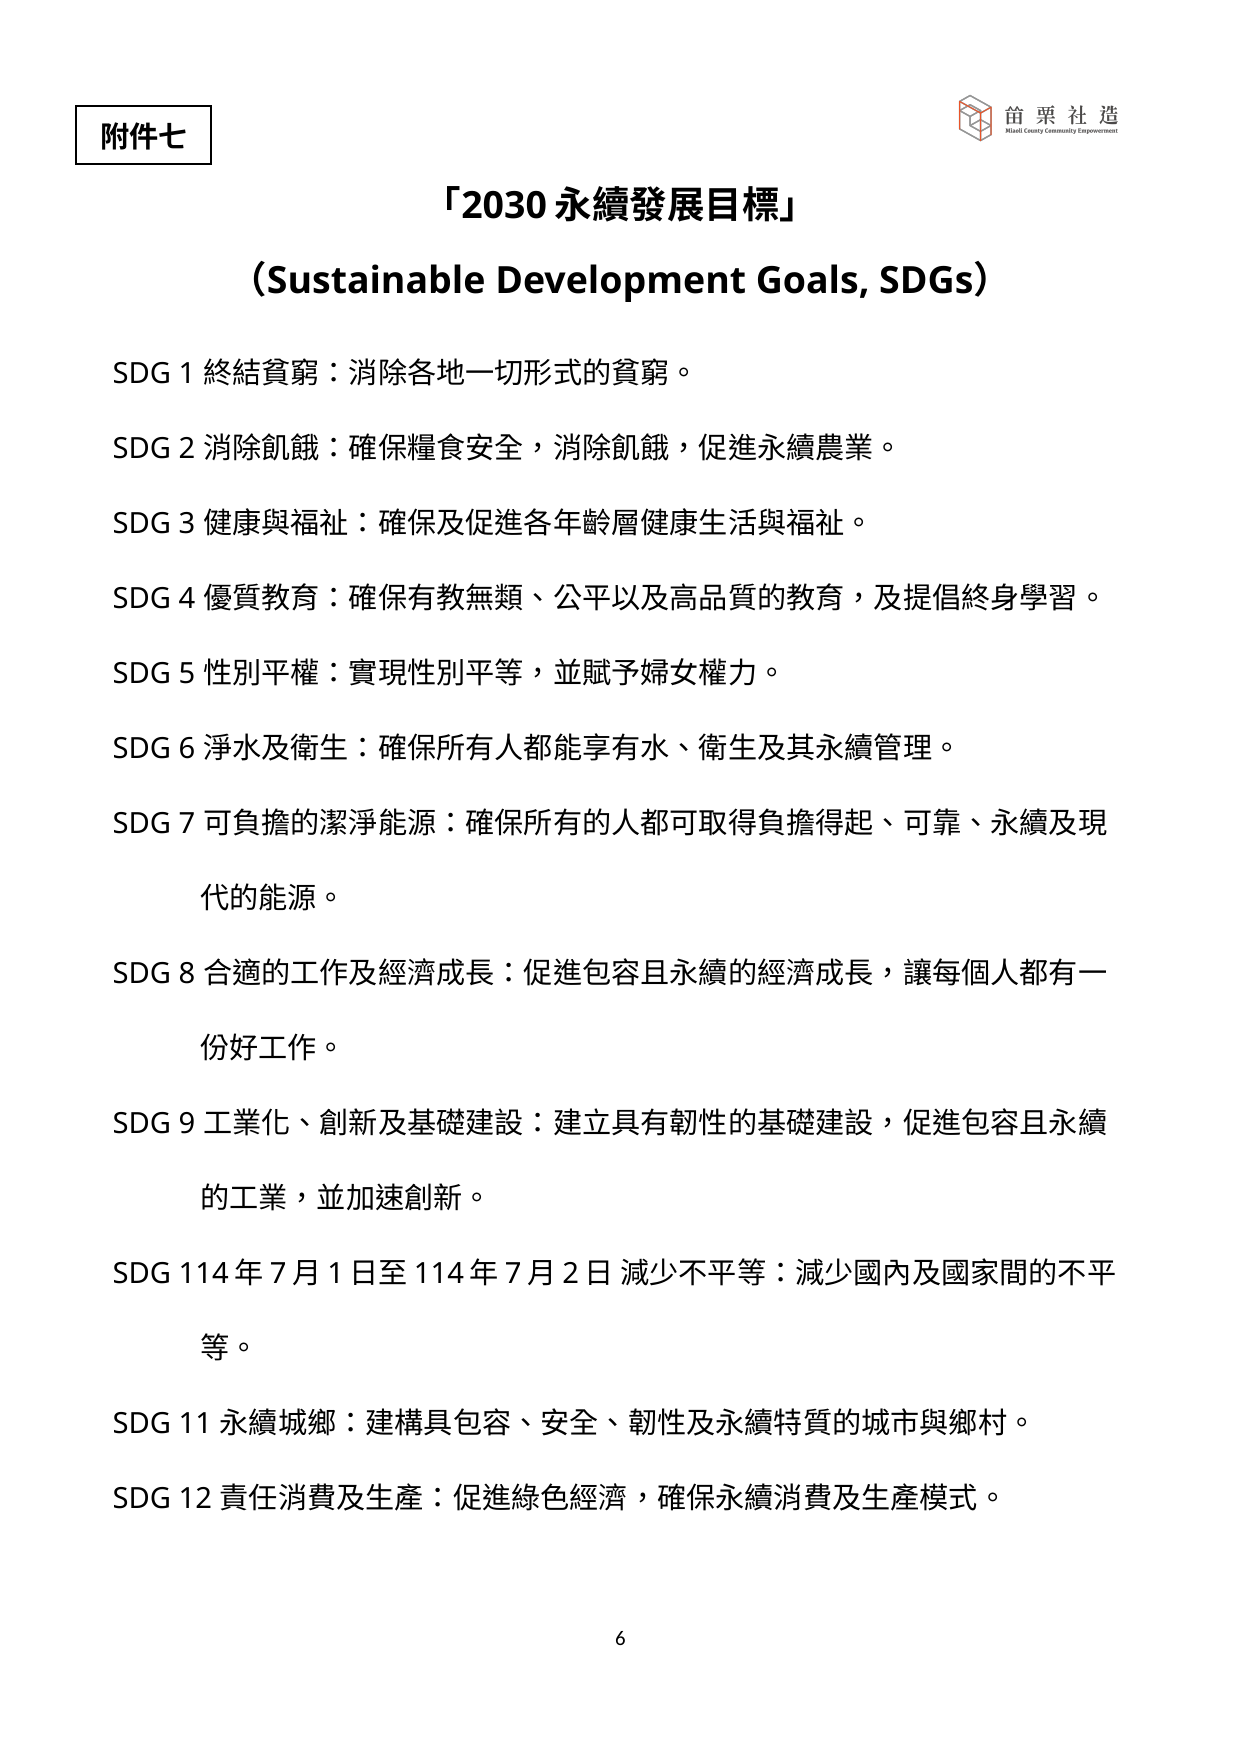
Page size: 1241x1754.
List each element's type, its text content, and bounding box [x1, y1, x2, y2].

text SDG 1 終結貧窮：消除各地一切形式的貧窮。 [112, 333, 1128, 408]
text SDG 6 淨水及衛生：確保所有人都能享有水、衛生及其永續管理。 [112, 708, 1128, 783]
text SDG 5 性別平權：實現性別平等，並賦予婦女權力。 [112, 633, 1128, 708]
text SDG 3 健康與福祉：確保及促進各年齡層健康生活與福祉。 [112, 483, 1128, 558]
text SDG 2 消除飢餓：確保糧食安全，消除飢餓，促進永續農業。 [112, 408, 1128, 483]
text SDG 12 責任消費及生產：促進綠色經濟，確保永續消費及生產模式。 [112, 1458, 1128, 1533]
picture [947, 88, 1128, 148]
text SDG 9 工業化、創新及基礎建設：建立具有韌性的基礎建設，促進包容且永續的工業，並加速創新。 [112, 1083, 1128, 1233]
text SDG 114年7月1日至114年7月2日 減少不平等：減少國內及國家間的不平等。 [112, 1233, 1128, 1383]
text SDG 11 永續城鄉：建構具包容、安全、韌性及永續特質的城市與鄉村。 [112, 1383, 1128, 1458]
text 「2030永續發展目標」 [112, 164, 1128, 239]
text SDG 8 合適的工作及經濟成長：促進包容且永續的經濟成長，讓每個人都有一份好工作。 [112, 933, 1128, 1083]
text SDG 7 可負擔的潔淨能源：確保所有的人都可取得負擔得起、可靠、永續及現代的能源。 [112, 783, 1128, 933]
text （Sustainable Development Goals, SDGs） [112, 239, 1128, 314]
text SDG 4 優質教育：確保有教無類、公平以及高品質的教育，及提倡終身學習。 [112, 558, 1128, 633]
